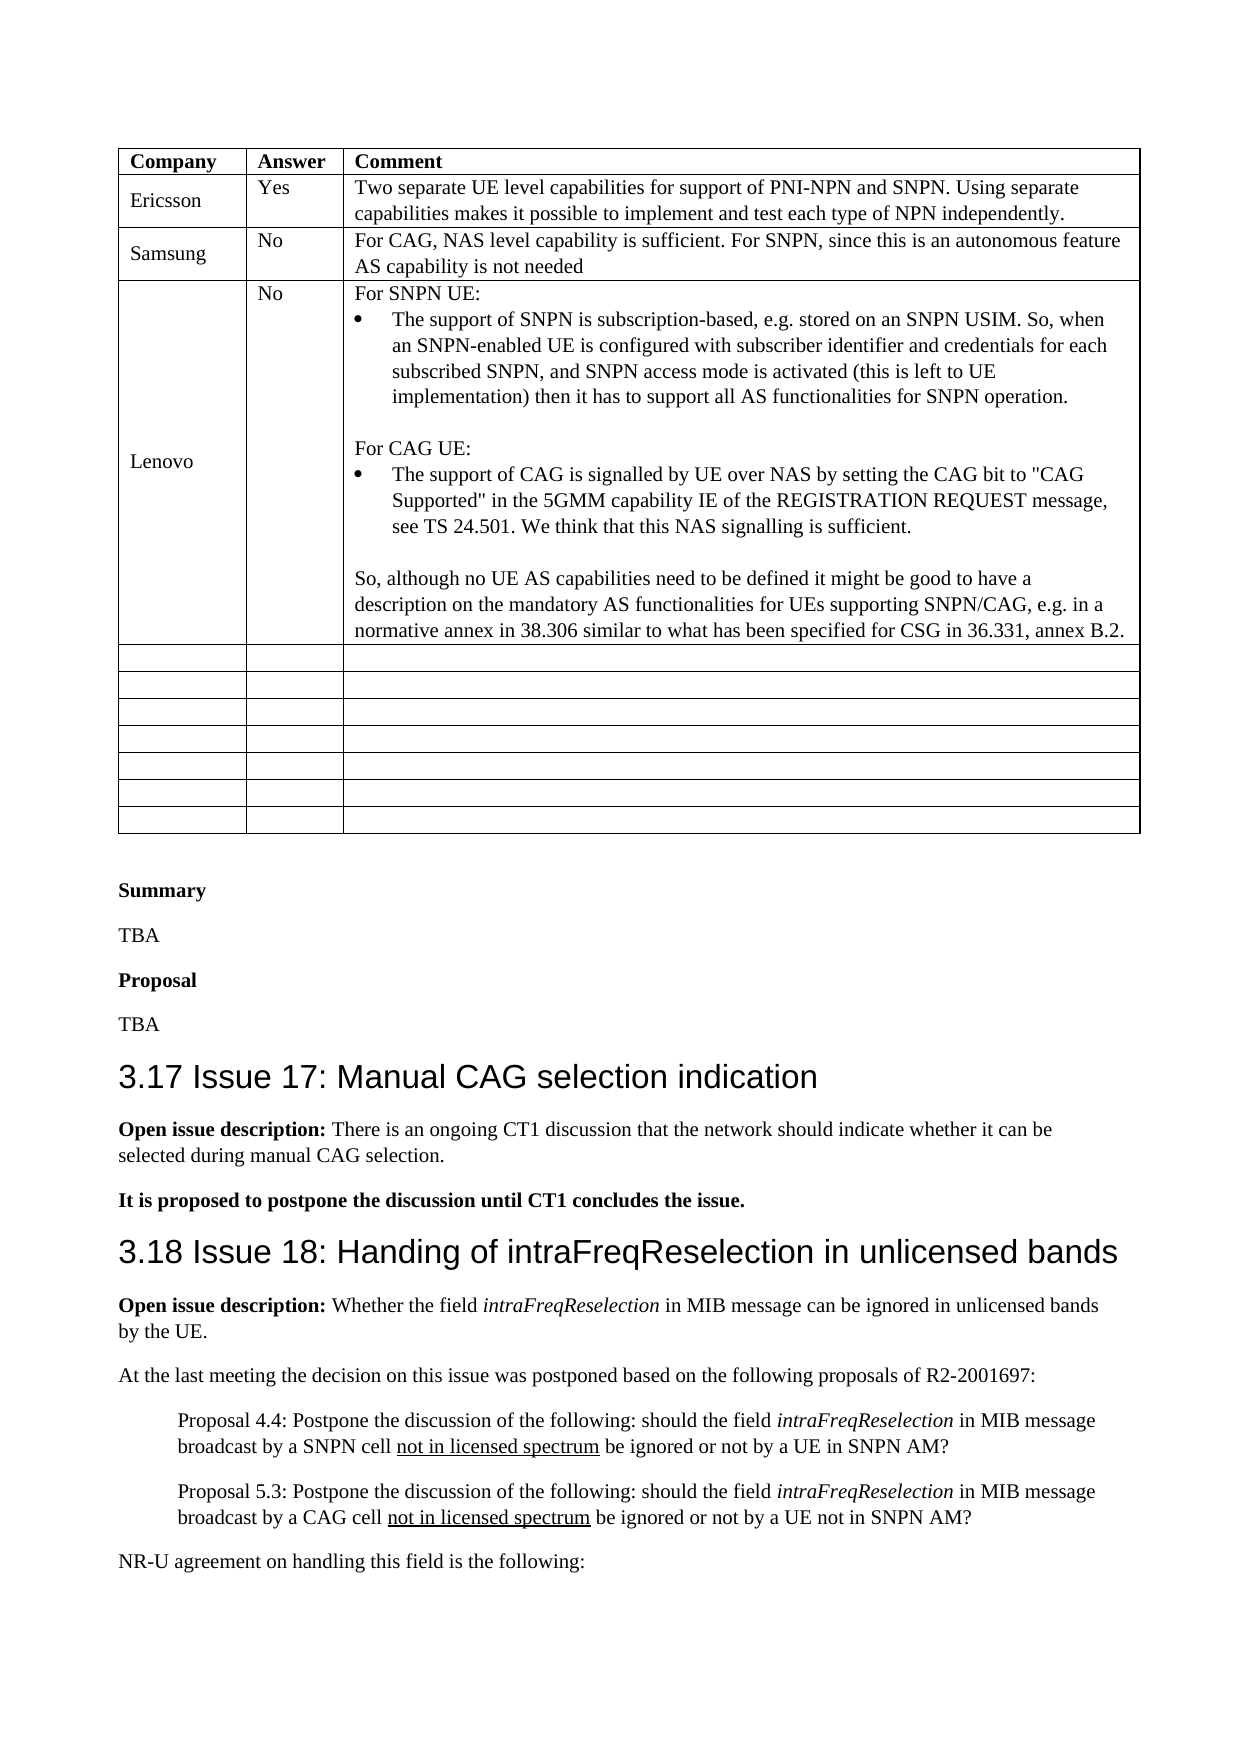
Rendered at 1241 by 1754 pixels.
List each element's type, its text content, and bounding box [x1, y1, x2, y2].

text Open issue description: There is an ongoing CT1 discussion that the network should indicate whether it can be selected during manual CAG selection. [118, 1117, 1122, 1167]
text Proposal 4.4: Postpone the discussion of the following: should the field intraFreqReselection in MIB message broadcast by a SNPN cell not in licensed spectrum be ignored or not by a UE in SNPN AM? [177, 1408, 1122, 1458]
table_cell No [247, 228, 343, 280]
table_cell [344, 780, 1139, 806]
table_cell [247, 753, 343, 778]
table_cell Ericsson [119, 175, 246, 227]
table_cell Yes [247, 175, 343, 227]
table_cell [344, 753, 1139, 778]
text At the last meeting the decision on this issue was postponed based on the following proposals of R2-2001697: [118, 1363, 1122, 1387]
subtitle 3.18 Issue 18: Handing of intraFreqReselection in unlicensed bands [118, 1232, 1122, 1271]
subtitle 3.17 Issue 17: Manual CAG selection indication [118, 1057, 1122, 1095]
text Proposal [118, 968, 1122, 992]
table_cell [344, 699, 1139, 724]
table_cell For SNPN UE: The support of SNPN is subscription-based, e.g. stored on an SNPN USIM. So, when an SNPN-enabled UE is configured with subscriber identifier and credentials for each subscribed SNPN, and SNPN access mode is activated (this is left to UE implementation) then it has to support all AS functionalities for SNPN operation. For CAG UE: The support of CAG is signalled by UE over NAS by setting the CAG bit to "CAG Supported" in the 5GMM capability IE of the REGISTRATION REQUEST message, see TS 24.501. We think that this NAS signalling is sufficient. So, although no UE AS capabilities need to be defined it might be good to have a description on the mandatory AS functionalities for UEs supporting SNPN/CAG, e.g. in a normative annex in 38.306 similar to what has been specified for CSG in 36.331, annex B.2. [344, 281, 1139, 644]
table_cell [344, 726, 1139, 752]
table_cell [247, 699, 343, 724]
table_cell [344, 807, 1139, 832]
text NR-U agreement on handling this field is the following: [118, 1549, 1122, 1573]
table_cell No [247, 281, 343, 644]
text Summary [118, 878, 1122, 902]
table_cell [119, 780, 246, 806]
text TBA [118, 1012, 1122, 1036]
table_cell Samsung [119, 228, 246, 280]
table_header Comment [344, 149, 1139, 174]
table_cell Two separate UE level capabilities for support of PNI-NPN and SNPN. Using separate capabilities makes it possible to implement and test each type of NPN independently. [344, 175, 1139, 227]
table_cell [247, 672, 343, 698]
table_cell [119, 672, 246, 698]
text TBA [118, 923, 1122, 947]
table_cell [247, 726, 343, 752]
text It is proposed to postpone the discussion until CT1 concludes the issue. [118, 1188, 1122, 1212]
table_header Company [119, 149, 246, 174]
table_cell For CAG, NAS level capability is sufficient. For SNPN, since this is an autonomous feature AS capability is not needed [344, 228, 1139, 280]
text Open issue description: Whether the field intraFreqReselection in MIB message can be ignored in unlicensed bands by the UE. [118, 1293, 1122, 1343]
table_cell [119, 726, 246, 752]
table_cell [119, 807, 246, 832]
table_header Answer [247, 149, 343, 174]
table_cell [344, 645, 1139, 671]
table_cell [119, 645, 246, 671]
table_cell [247, 807, 343, 832]
table_cell [119, 753, 246, 778]
table_cell [247, 780, 343, 806]
text Proposal 5.3: Postpone the discussion of the following: should the field intraFreqReselection in MIB message broadcast by a CAG cell not in licensed spectrum be ignored or not by a UE not in SNPN AM? [177, 1479, 1122, 1529]
table_cell [119, 699, 246, 724]
table_cell [247, 645, 343, 671]
table_cell [344, 672, 1139, 698]
table_cell Lenovo [119, 281, 246, 644]
